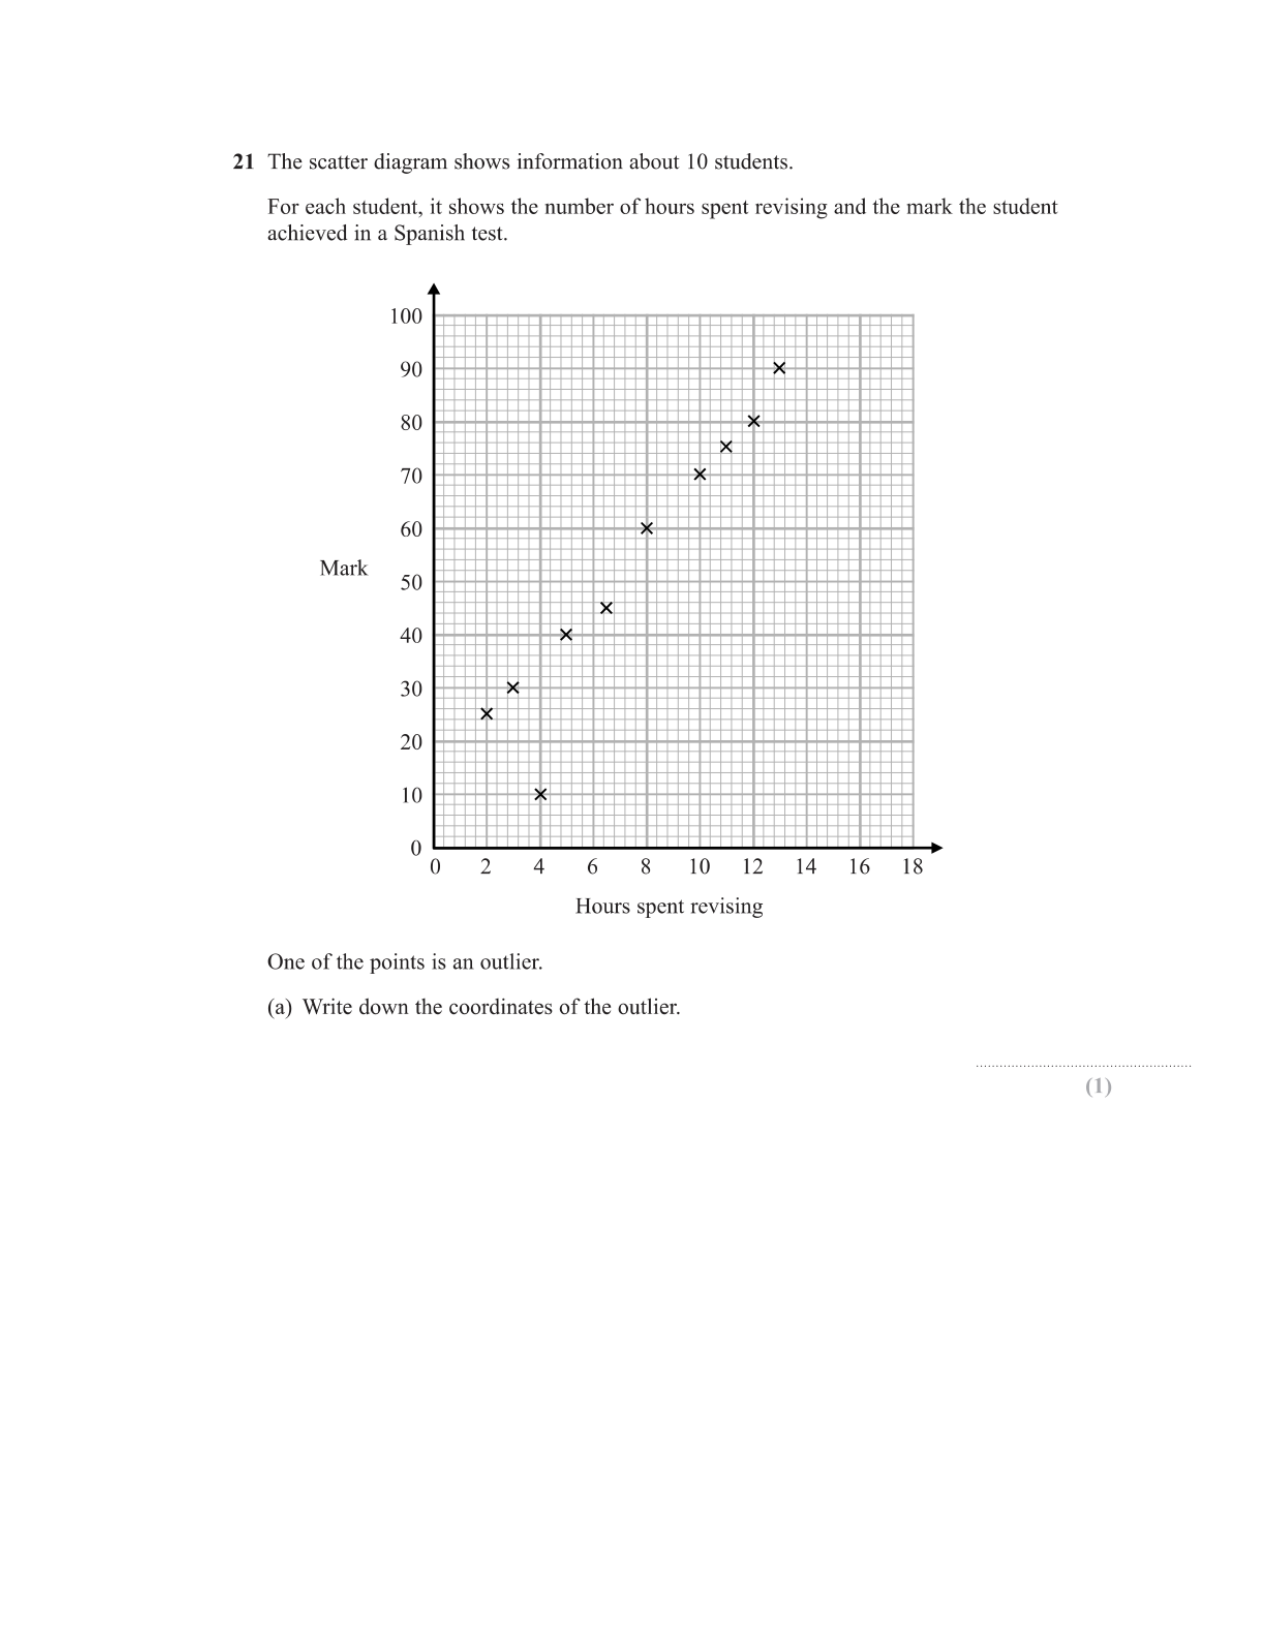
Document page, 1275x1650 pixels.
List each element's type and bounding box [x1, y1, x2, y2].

picture [225, 150, 1200, 1441]
